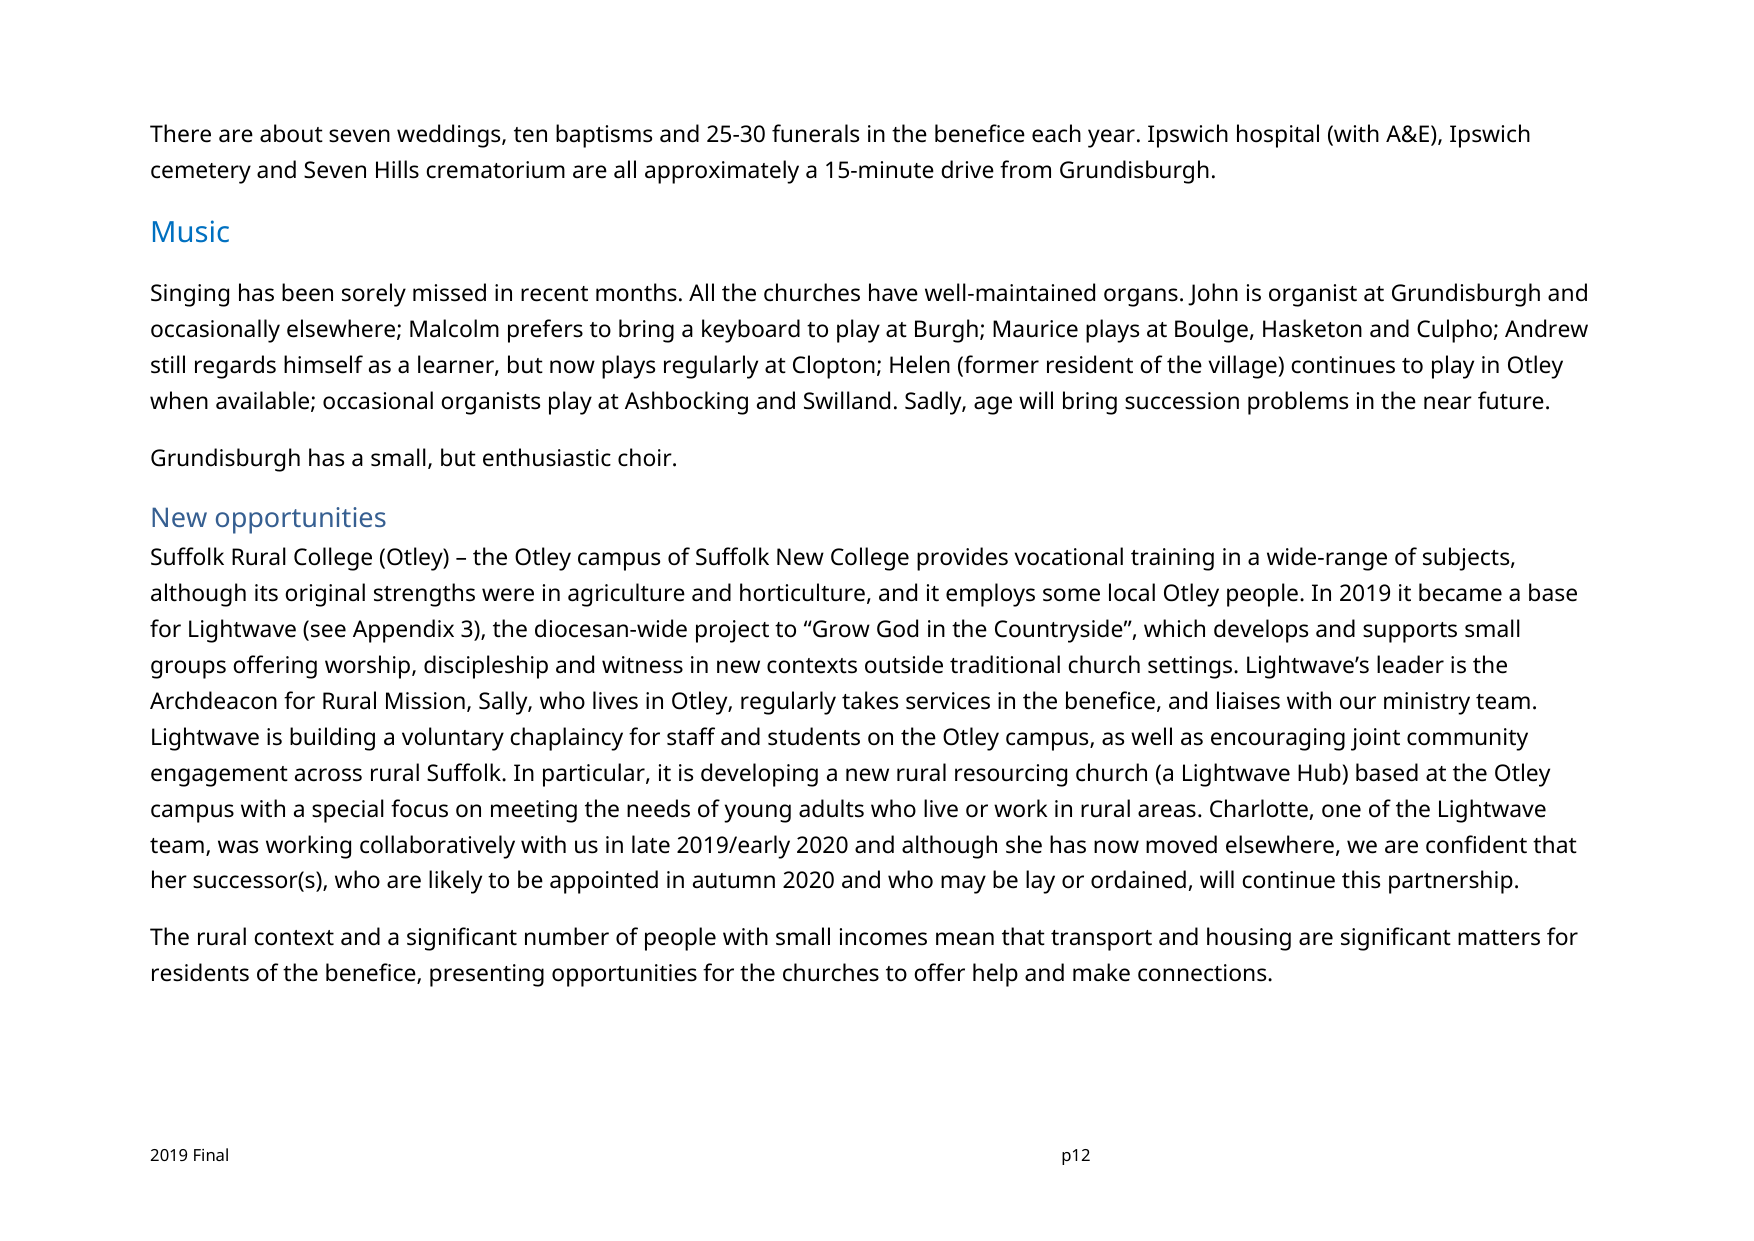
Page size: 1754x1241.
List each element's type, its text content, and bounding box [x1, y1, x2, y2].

text Music [150, 211, 1604, 251]
text Grundisburgh has a small, but enthusiastic choir. [150, 442, 1604, 473]
text The rural context and a significant number of people with small incomes mean that transport and housing are significant matters for residents of the benefice, presenting opportunities for the churches to offer help and make connections. [150, 921, 1604, 988]
text There are about seven weddings, ten baptisms and 25-30 funerals in the benefice each year. Ipswich hospital (with A&E), Ipswich cemetery and Seven Hills crematorium are all approximately a 15-minute drive from Grundisburgh. [150, 118, 1604, 185]
text Suffolk Rural College (Otley) – the Otley campus of Suffolk New College provides vocational training in a wide-range of subjects, although its original strengths were in agriculture and horticulture, and it employs some local Otley people. In 2019 it became a base for Lightwave (see Appendix 3), the diocesan-wide project to “Grow God in the Countryside”, which develops and supports small groups offering worship, discipleship and witness in new contexts outside traditional church settings. Lightwave’s leader is the Archdeacon for Rural Mission, Sally, who lives in Otley, regularly takes services in the benefice, and liaises with our ministry team. Lightwave is building a voluntary chaplaincy for staff and students on the Otley campus, as well as encouraging joint community engagement across rural Suffolk. In particular, it is developing a new rural resourcing church (a Lightwave Hub) based at the Otley campus with a special focus on meeting the needs of young adults who live or work in rural areas. Charlotte, one of the Lightwave team, was working collaboratively with us in late 2019/early 2020 and although she has now moved elsewhere, we are confident that her successor(s), who are likely to be appointed in autumn 2020 and who may be lay or ordained, will continue this partnership. [150, 541, 1604, 896]
text Singing has been sorely missed in recent months. All the churches have well-maintained organs. John is organist at Grundisburgh and occasionally elsewhere; Malcolm prefers to bring a keyboard to play at Burgh; Maurice plays at Boulge, Hasketon and Culpho; Andrew still regards himself as a learner, but now plays regularly at Clopton; Helen (former resident of the village) continues to play in Otley when available; occasional organists play at Ashbocking and Swilland. Sadly, age will bring succession problems in the near future. [150, 277, 1604, 416]
subtitle New opportunities [150, 499, 1604, 536]
